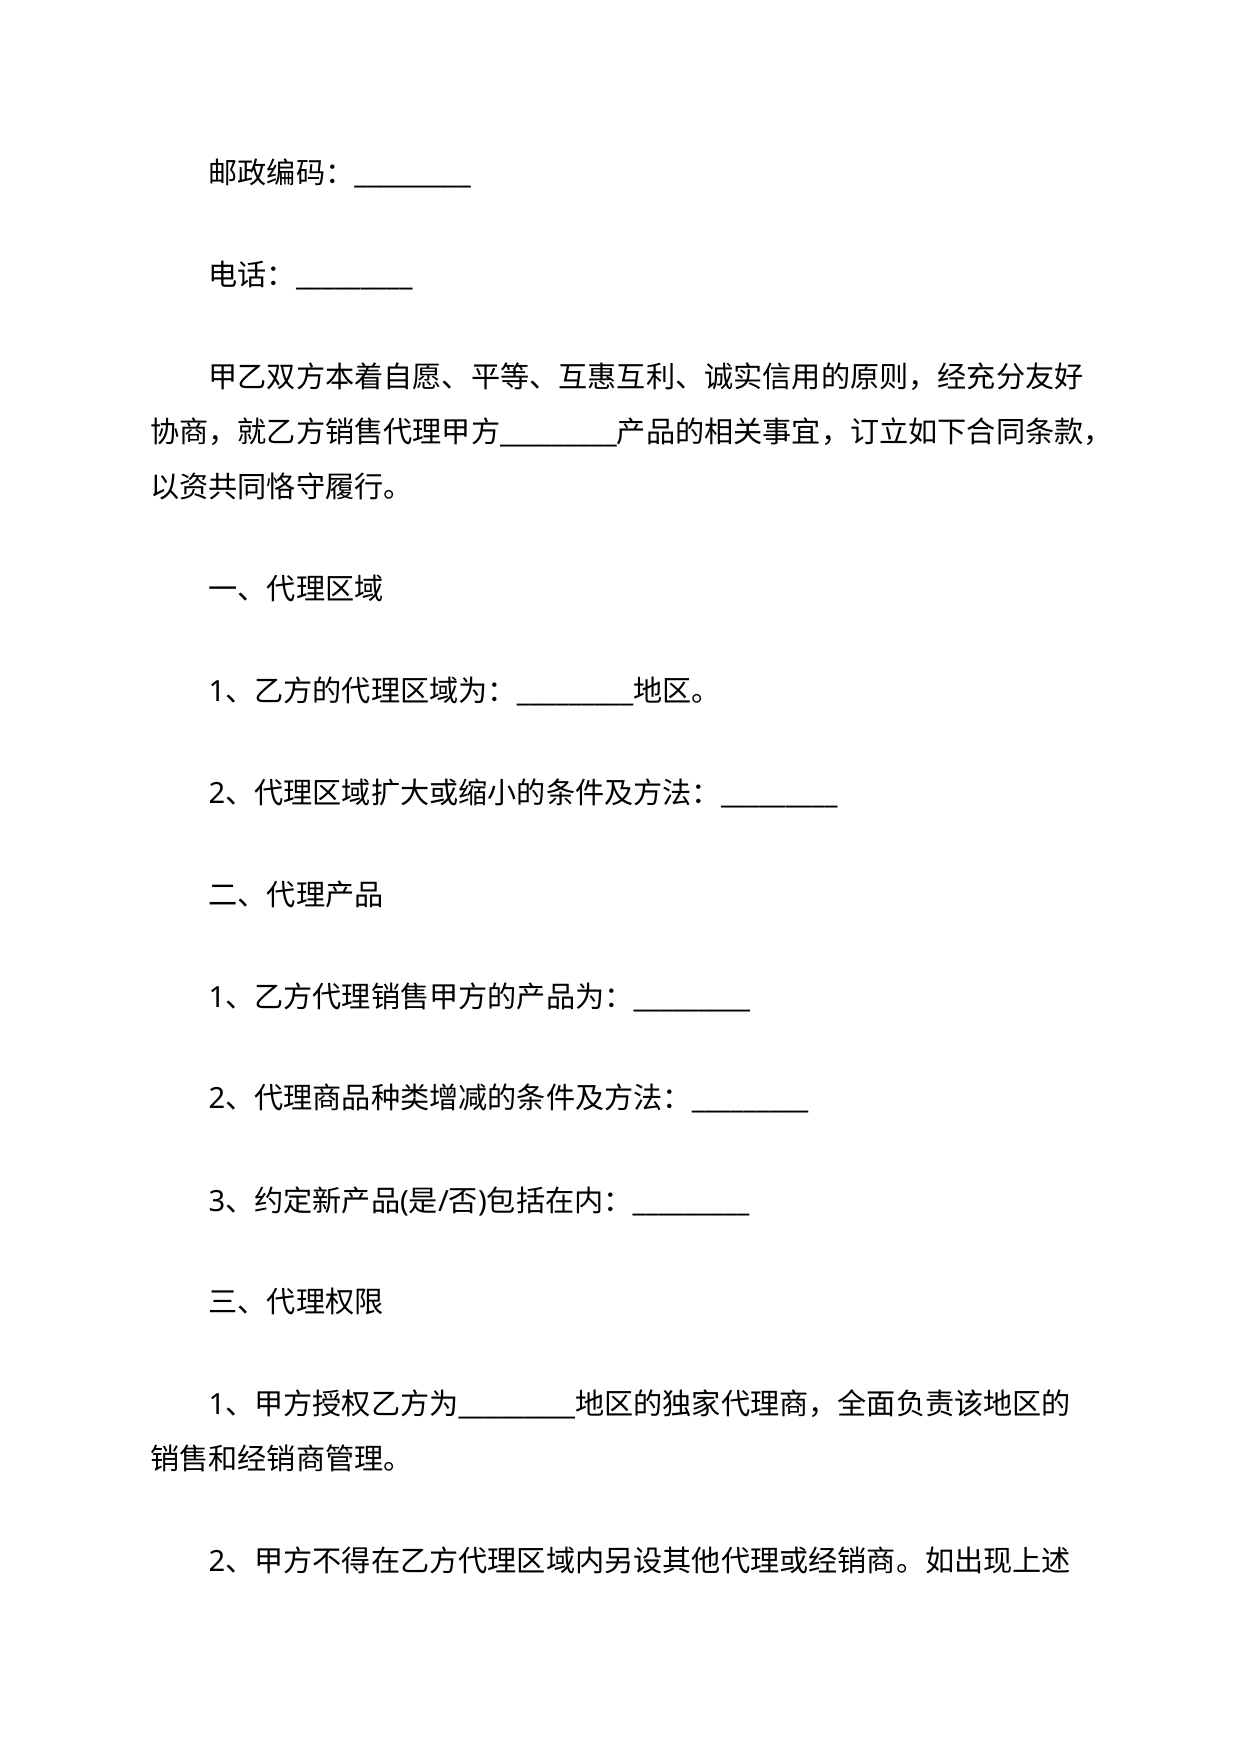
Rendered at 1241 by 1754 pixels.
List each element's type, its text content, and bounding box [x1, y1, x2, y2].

text 2、代理商品种类增减的条件及方法：_________ [150, 1075, 1090, 1117]
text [150, 1538, 1090, 1580]
text 3、约定新产品(是/否)包括在内：_________ [150, 1177, 1090, 1219]
text 一、代理区域 [150, 566, 1090, 608]
text 二、代理产品 [150, 871, 1090, 914]
text 2、代理区域扩大或缩小的条件及方法：_________ [150, 769, 1090, 812]
text 邮政编码：_________ [150, 150, 1090, 192]
text 1、乙方的代理区域为：_________地区。 [150, 667, 1090, 710]
text 甲乙双方本着自愿、平等、互惠互利、诚实信用的原则，经充分友好协商，就乙方销售代理甲方_________产品的相关事宜，订立如下合同条款，以资共同恪守履行。 [150, 354, 1090, 506]
text 1、甲方授权乙方为_________地区的独家代理商，全面负责该地区的销售和经销商管理。 [150, 1381, 1090, 1478]
text 电话：_________ [150, 252, 1090, 294]
text 1、乙方代理销售甲方的产品为：_________ [150, 973, 1090, 1016]
text 三、代理权限 [150, 1279, 1090, 1321]
